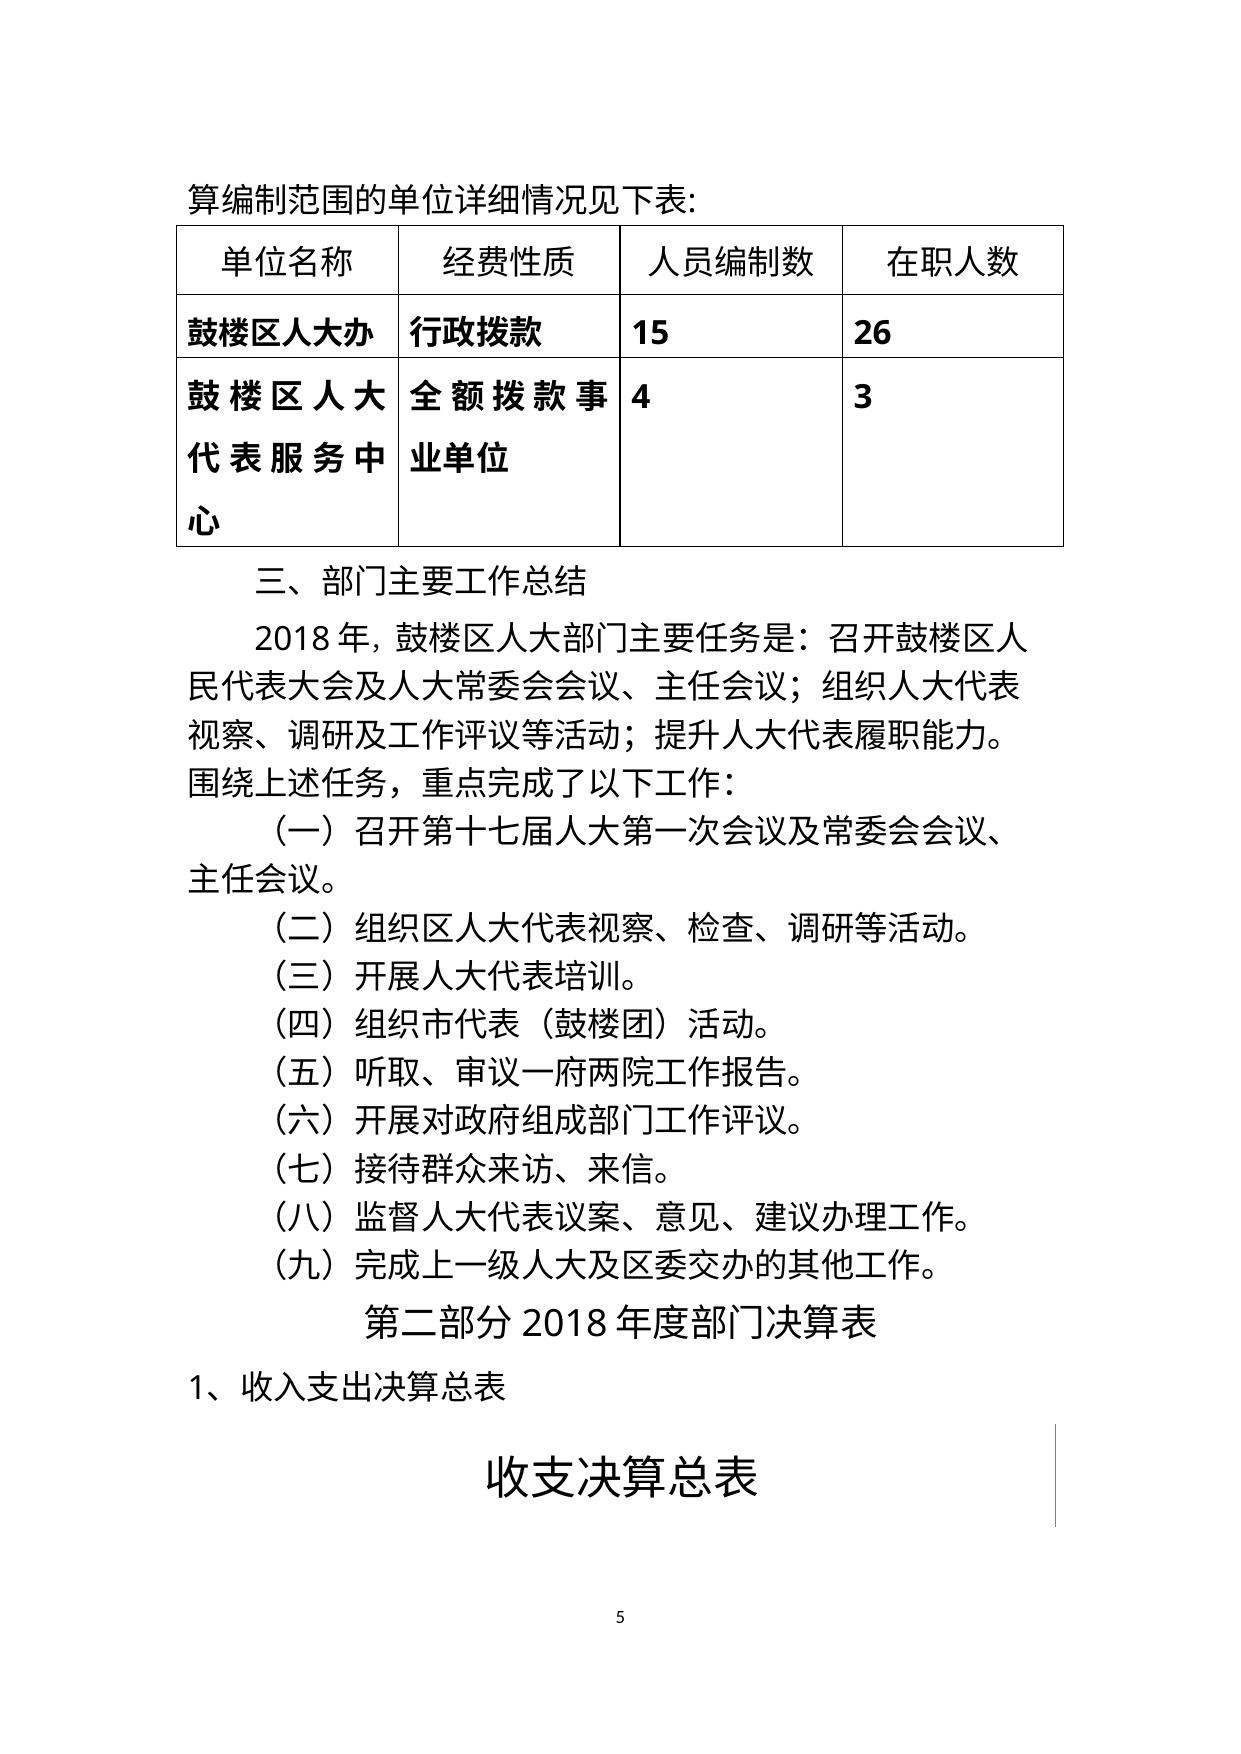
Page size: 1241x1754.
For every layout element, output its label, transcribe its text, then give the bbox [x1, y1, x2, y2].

table_cell 鼓楼区人大代表服务中心 [177, 358, 398, 546]
table_cell 全额拨款事业单位 [399, 358, 619, 546]
text （六）开展对政府组成部门工作评议。 [187, 1094, 1053, 1142]
table_cell 行政拨款 [399, 295, 619, 357]
table_header 人员编制数 [621, 226, 842, 294]
text （五）听取、审议一府两院工作报告。 [187, 1046, 1053, 1094]
table_header 经费性质 [399, 226, 619, 294]
table_cell 3 [843, 358, 1063, 546]
list 1、收入支出决算总表 [187, 1352, 1053, 1417]
table_cell 26 [843, 295, 1063, 357]
table_cell 鼓楼区人大办 [177, 295, 398, 357]
text （八）监督人大代表议案、意见、建议办理工作。 [187, 1191, 1053, 1239]
text （九）完成上一级人大及区委交办的其他工作。 [187, 1239, 1053, 1287]
text （二）组织区人大代表视察、检查、调研等活动。 [187, 901, 1053, 949]
table_header 在职人数 [843, 226, 1063, 294]
text 第二部分 2018年度部门决算表 [187, 1287, 1053, 1352]
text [187, 162, 1053, 224]
text （三）开展人大代表培训。 [187, 949, 1053, 998]
table_cell 4 [621, 358, 842, 546]
table_header 收支决算总表 [188, 1424, 1055, 1527]
text （一）召开第十七届人大第一次会议及常委会会议、主任会议。 [187, 805, 1053, 901]
text 2018年，鼓楼区人大部门主要任务是：召开鼓楼区人民代表大会及人大常委会会议、主任会议；组织人大代表视察、调研及工作评议等活动；提升人大代表履职能力。围绕上述任务，重点完成了以下工作： [187, 612, 1053, 805]
table_cell 15 [621, 295, 842, 357]
table_header 单位名称 [177, 226, 398, 294]
text （七）接待群众来访、来信。 [187, 1142, 1053, 1191]
text （四）组织市代表（鼓楼团）活动。 [187, 998, 1053, 1046]
text 三、部门主要工作总结 [187, 547, 1053, 612]
